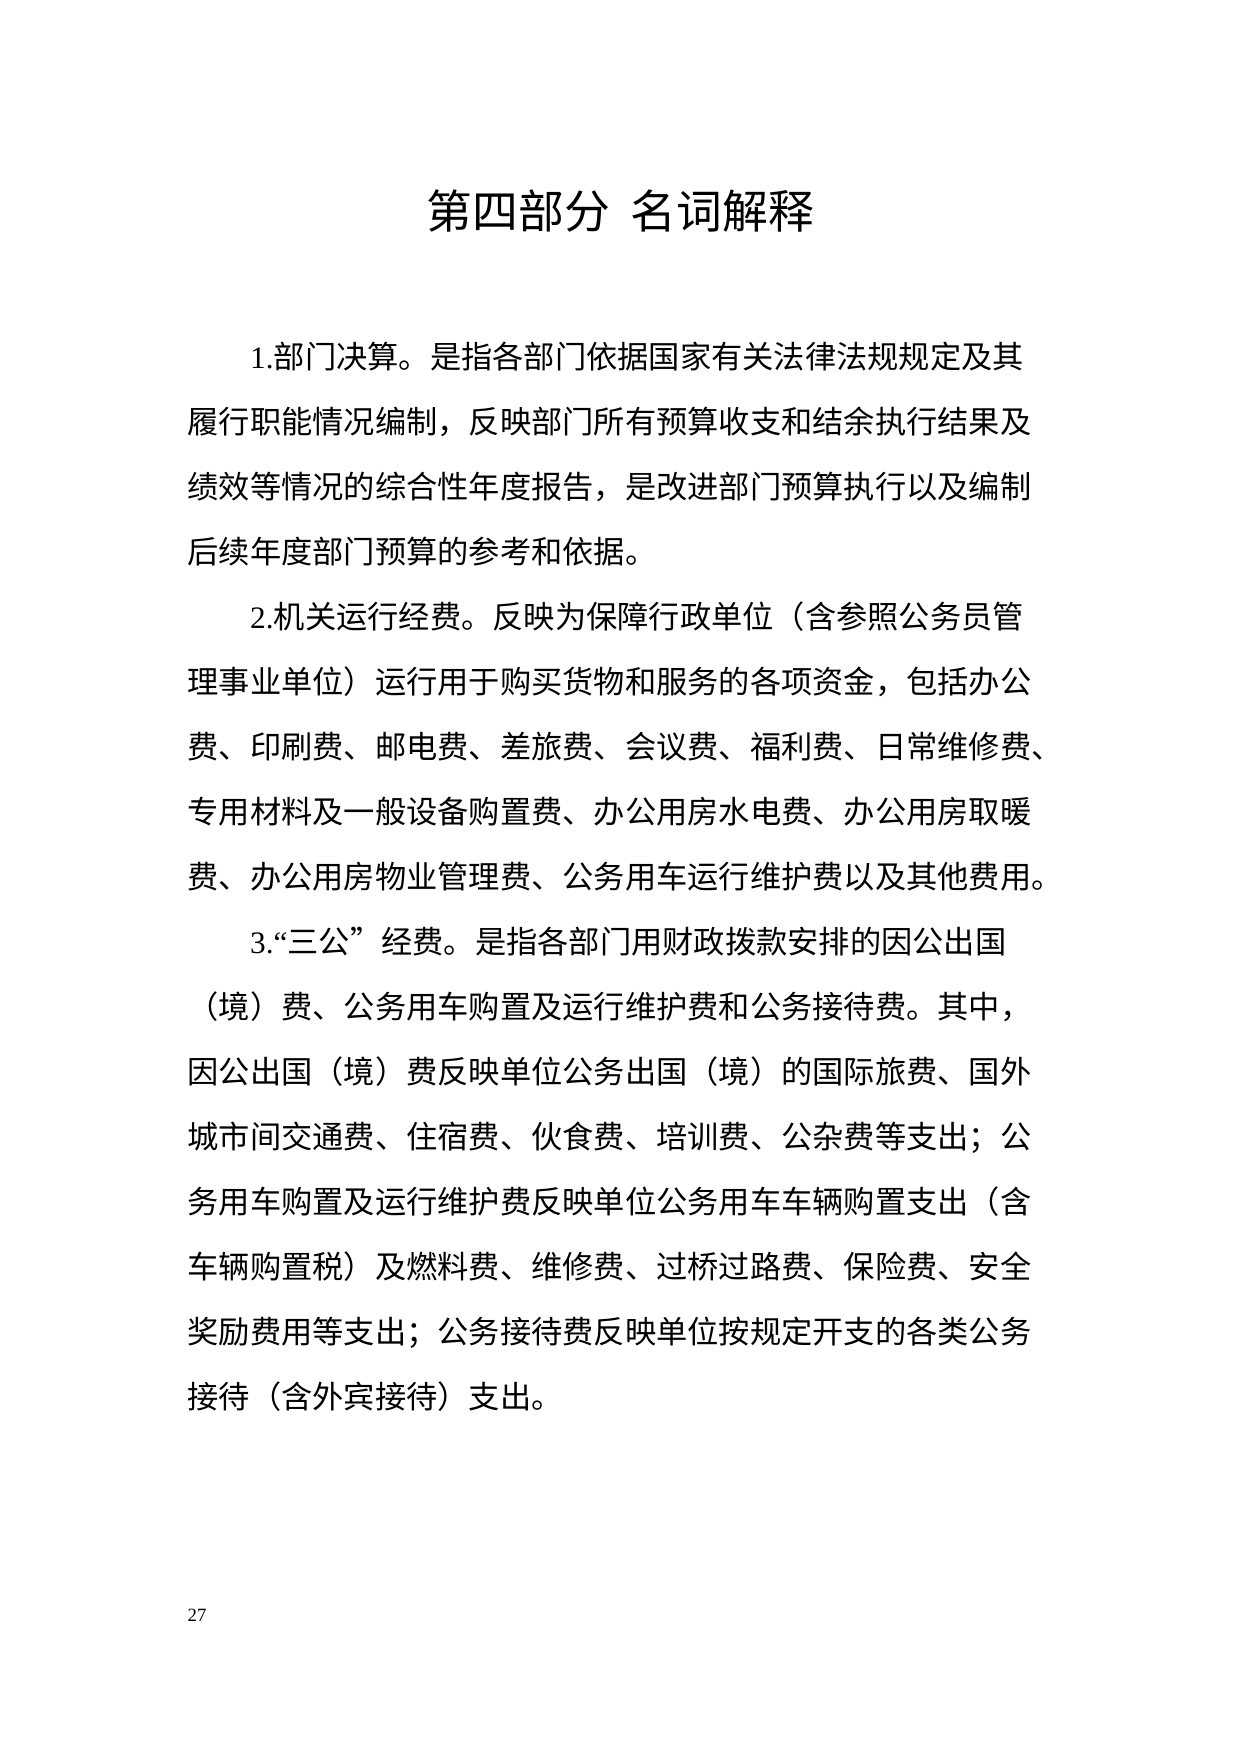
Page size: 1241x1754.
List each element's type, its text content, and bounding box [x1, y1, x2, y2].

text 3.“三公”经费。是指各部门用财政拨款安排的因公出国（境）费、公务用车购置及运行维护费和公务接待费。其中，因公出国（境）费反映单位公务出国（境）的国际旅费、国外城市间交通费、住宿费、伙食费、培训费、公杂费等支出；公务用车购置及运行维护费反映单位公务用车车辆购置支出（含车辆购置税）及燃料费、维修费、过桥过路费、保险费、安全奖励费用等支出；公务接待费反映单位按规定开支的各类公务接待（含外宾接待）支出。 [187, 908, 1053, 1428]
text 2.机关运行经费。反映为保障行政单位（含参照公务员管理事业单位）运行用于购买货物和服务的各项资金，包括办公费、印刷费、邮电费、差旅费、会议费、福利费、日常维修费、专用材料及一般设备购置费、办公用房水电费、办公用房取暖费、办公用房物业管理费、公务用车运行维护费以及其他费用。 [187, 583, 1053, 908]
subtitle 第四部分 名词解释 [187, 160, 1053, 258]
text 1.部门决算。是指各部门依据国家有关法律法规规定及其履行职能情况编制，反映部门所有预算收支和结余执行结果及绩效等情况的综合性年度报告，是改进部门预算执行以及编制后续年度部门预算的参考和依据。 [187, 323, 1053, 583]
